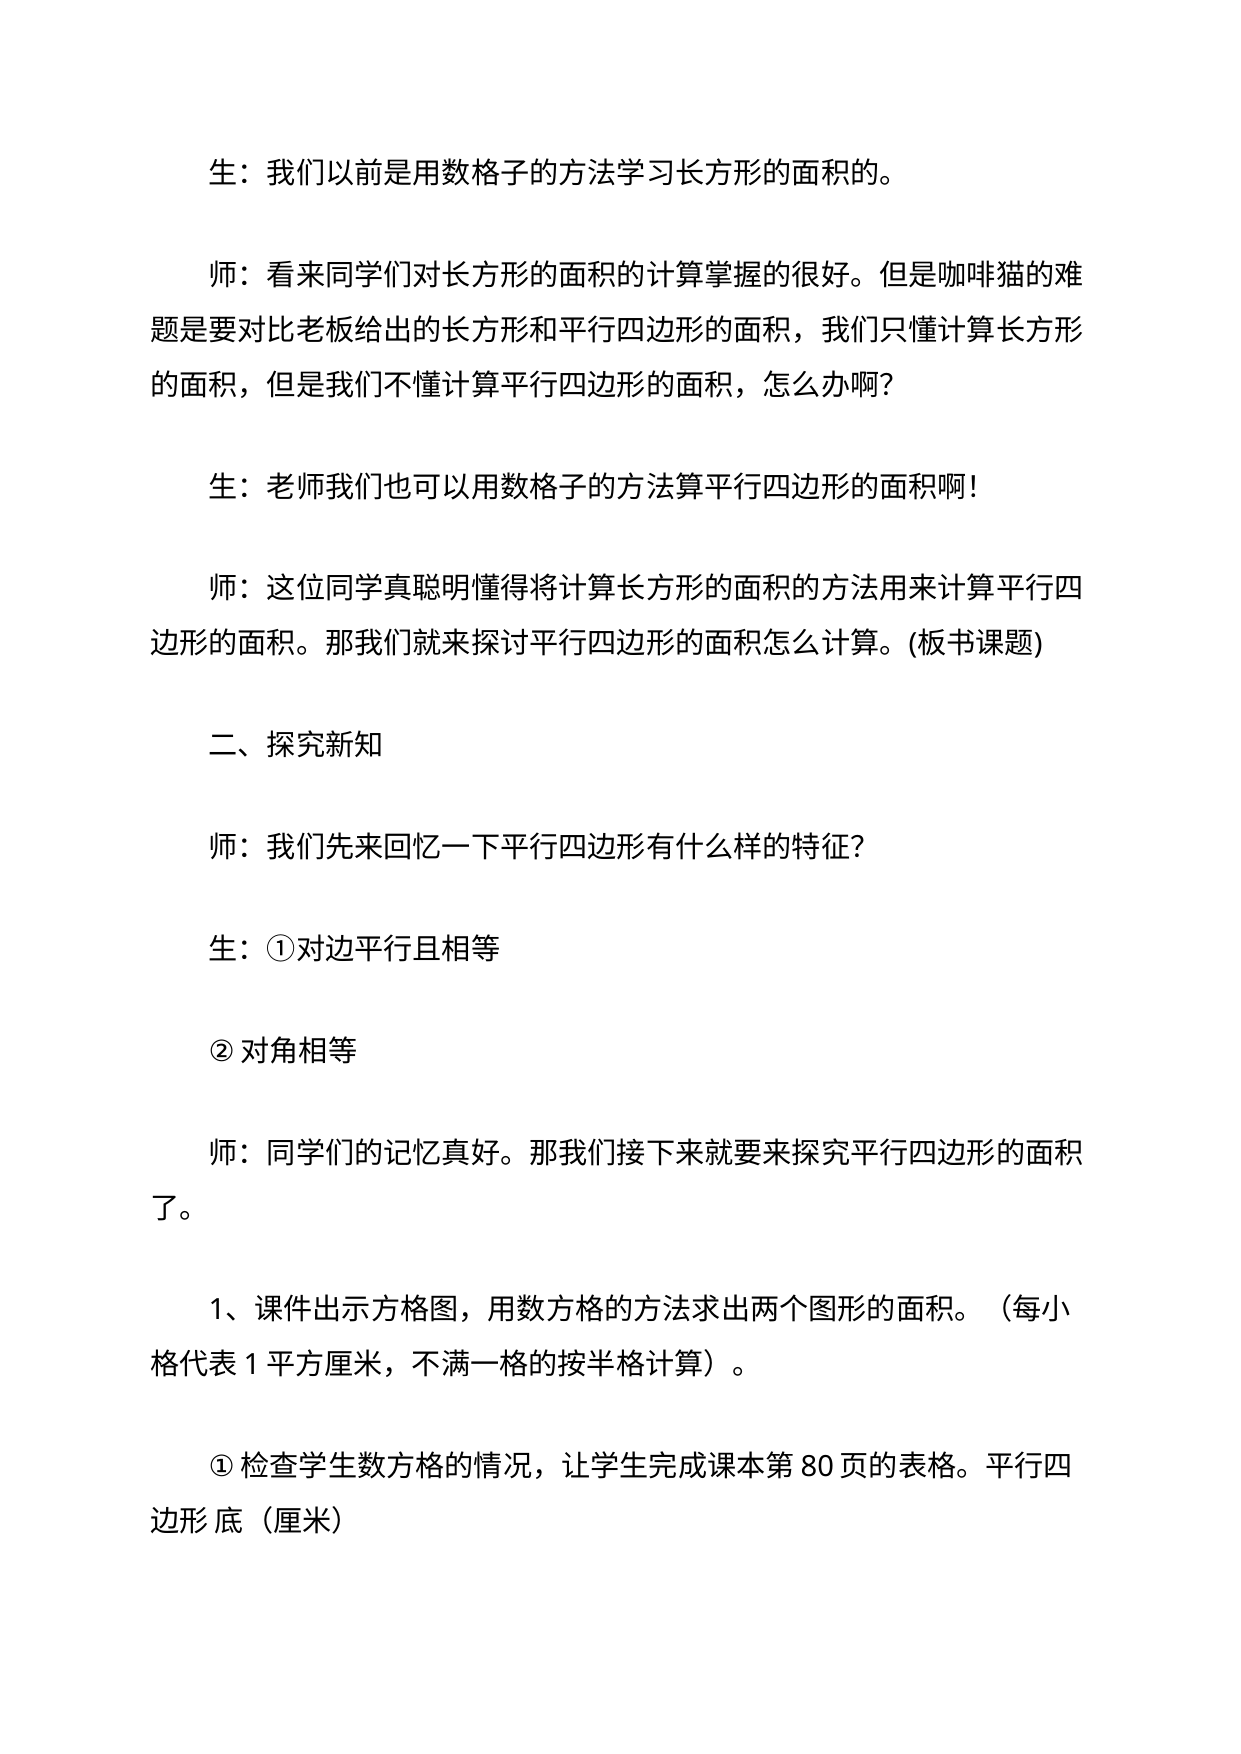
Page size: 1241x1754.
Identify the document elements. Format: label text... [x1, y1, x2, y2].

text ②对角相等 [150, 1027, 1090, 1070]
text 师：我们先来回忆一下平行四边形有什么样的特征？ [150, 824, 1090, 866]
text 师：看来同学们对长方形的面积的计算掌握的很好。但是咖啡猫的难题是要对比老板给出的长方形和平行四边形的面积，我们只懂计算长方形的面积，但是我们不懂计算平行四边形的面积，怎么办啊？ [150, 252, 1090, 404]
text ①检查学生数方格的情况，让学生完成课本第80页的表格。平行四边形 底（厘米） [150, 1443, 1090, 1540]
text 生：①对边平行且相等 [150, 926, 1090, 968]
text 生：我们以前是用数格子的方法学习长方形的面积的。 [150, 150, 1090, 192]
text 生：老师我们也可以用数格子的方法算平行四边形的面积啊！ [150, 463, 1090, 506]
text 1、课件出示方格图，用数方格的方法求出两个图形的面积。（每小格代表1平方厘米，不满一格的按半格计算）。 [150, 1286, 1090, 1383]
text 师：同学们的记忆真好。那我们接下来就要来探究平行四边形的面积了。 [150, 1129, 1090, 1226]
text 二、探究新知 [150, 722, 1090, 764]
text 师：这位同学真聪明懂得将计算长方形的面积的方法用来计算平行四边形的面积。那我们就来探讨平行四边形的面积怎么计算。(板书课题) [150, 565, 1090, 662]
